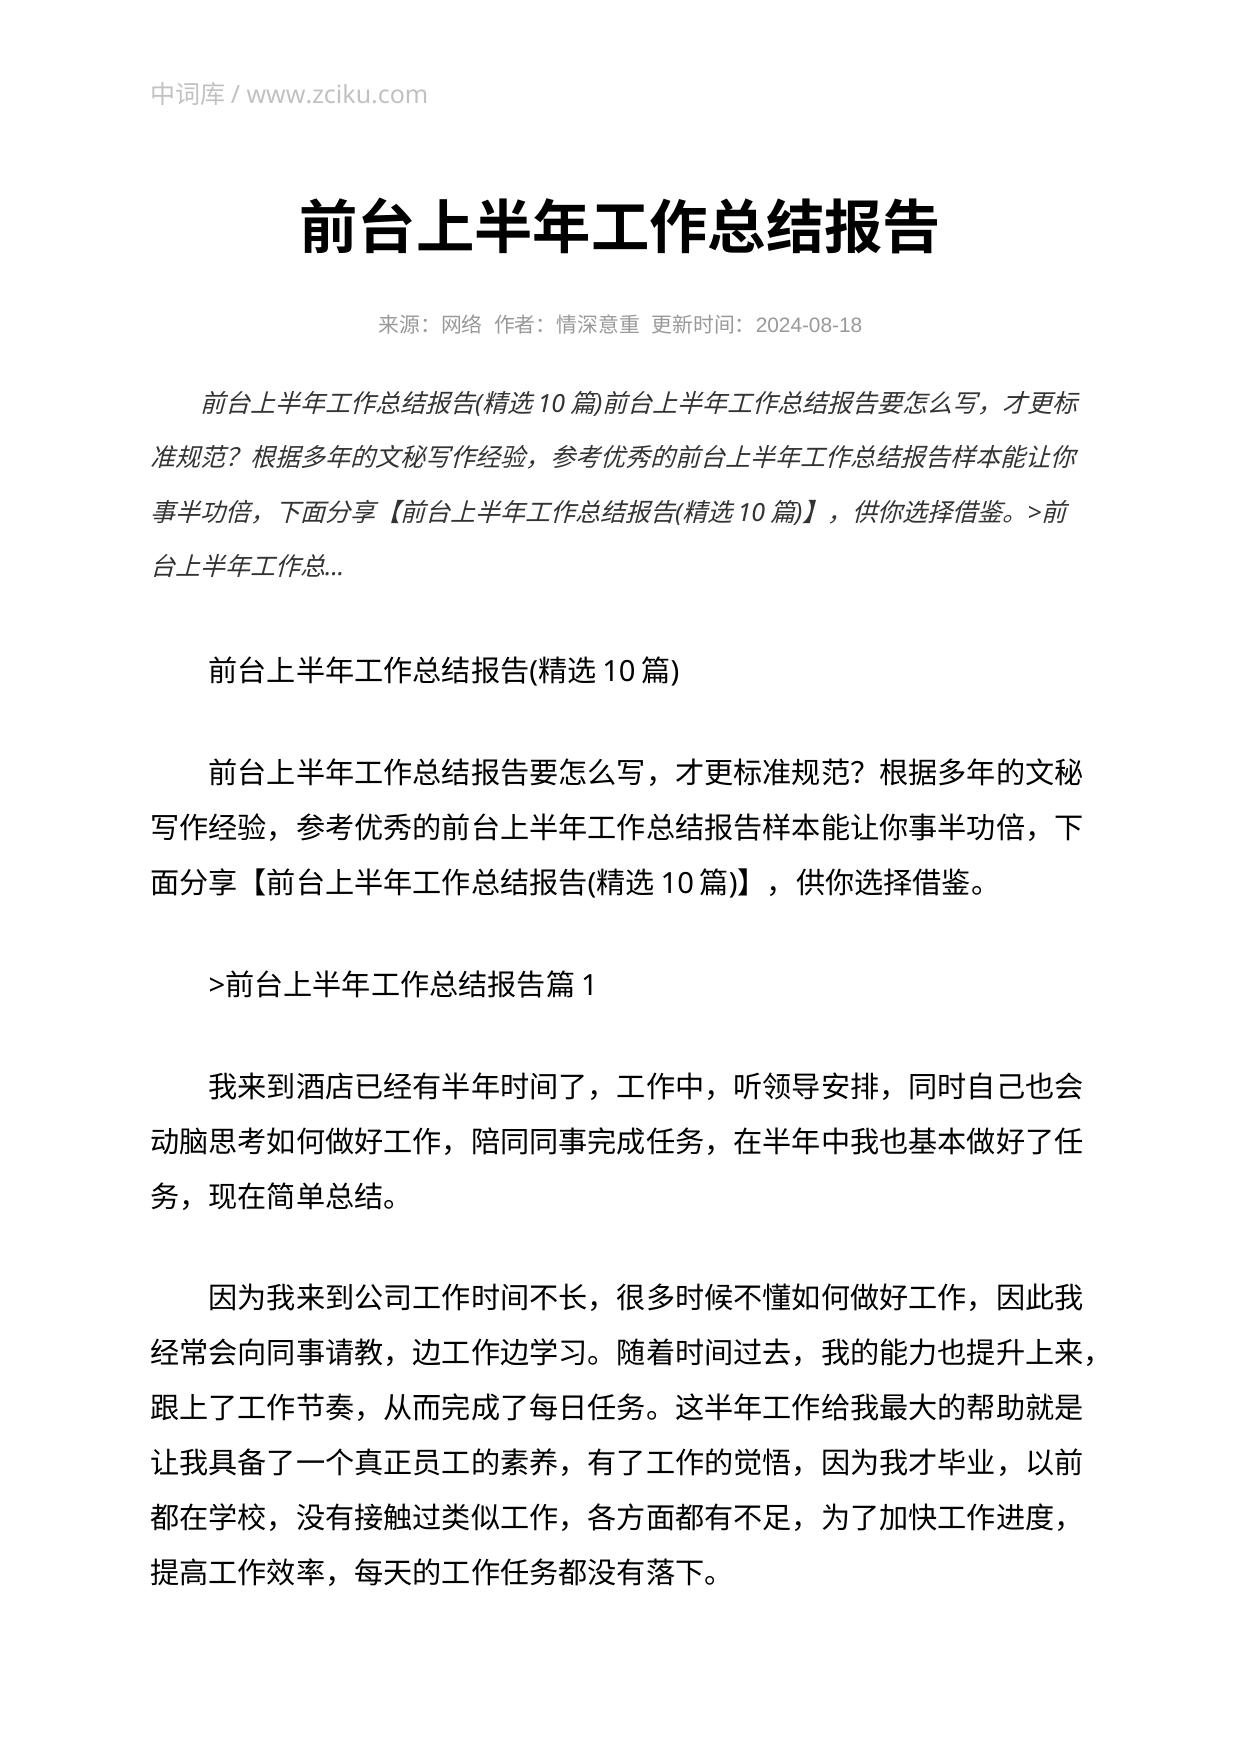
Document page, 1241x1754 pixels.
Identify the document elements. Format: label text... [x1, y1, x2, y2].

text 来源：网络 作者：情深意重 更新时间：2024-08-18 [150, 313, 1090, 337]
subtitle 前台上半年工作总结报告 [150, 181, 1090, 266]
text 前台上半年工作总结报告(精选10篇)前台上半年工作总结报告要怎么写，才更标准规范？根据多年的文秘写作经验，参考优秀的前台上半年工作总结报告样本能让你事半功倍，下面分享【前台上半年工作总结报告(精选10篇)】，供你选择借鉴。>前台上半年工作总... [150, 383, 1090, 583]
text >前台上半年工作总结报告篇1 [150, 962, 1090, 1004]
text 我来到酒店已经有半年时间了，工作中，听领导安排，同时自己也会动脑思考如何做好工作，陪同同事完成任务，在半年中我也基本做好了任务，现在简单总结。 [150, 1063, 1090, 1216]
text 前台上半年工作总结报告(精选10篇) [150, 648, 1090, 690]
text 因为我来到公司工作时间不长，很多时候不懂如何做好工作，因此我经常会向同事请教，边工作边学习。随着时间过去，我的能力也提升上来，跟上了工作节奏，从而完成了每日任务。这半年工作给我最大的帮助就是让我具备了一个真正员工的素养，有了工作的觉悟，因为我才毕业，以前都在学校，没有接触过类似工作，各方面都有不足，为了加快工作进度，提高工作效率，每天的工作任务都没有落下。 [150, 1275, 1090, 1592]
text 前台上半年工作总结报告要怎么写，才更标准规范？根据多年的文秘写作经验，参考优秀的前台上半年工作总结报告样本能让你事半功倍，下面分享【前台上半年工作总结报告(精选10篇)】，供你选择借鉴。 [150, 750, 1090, 902]
